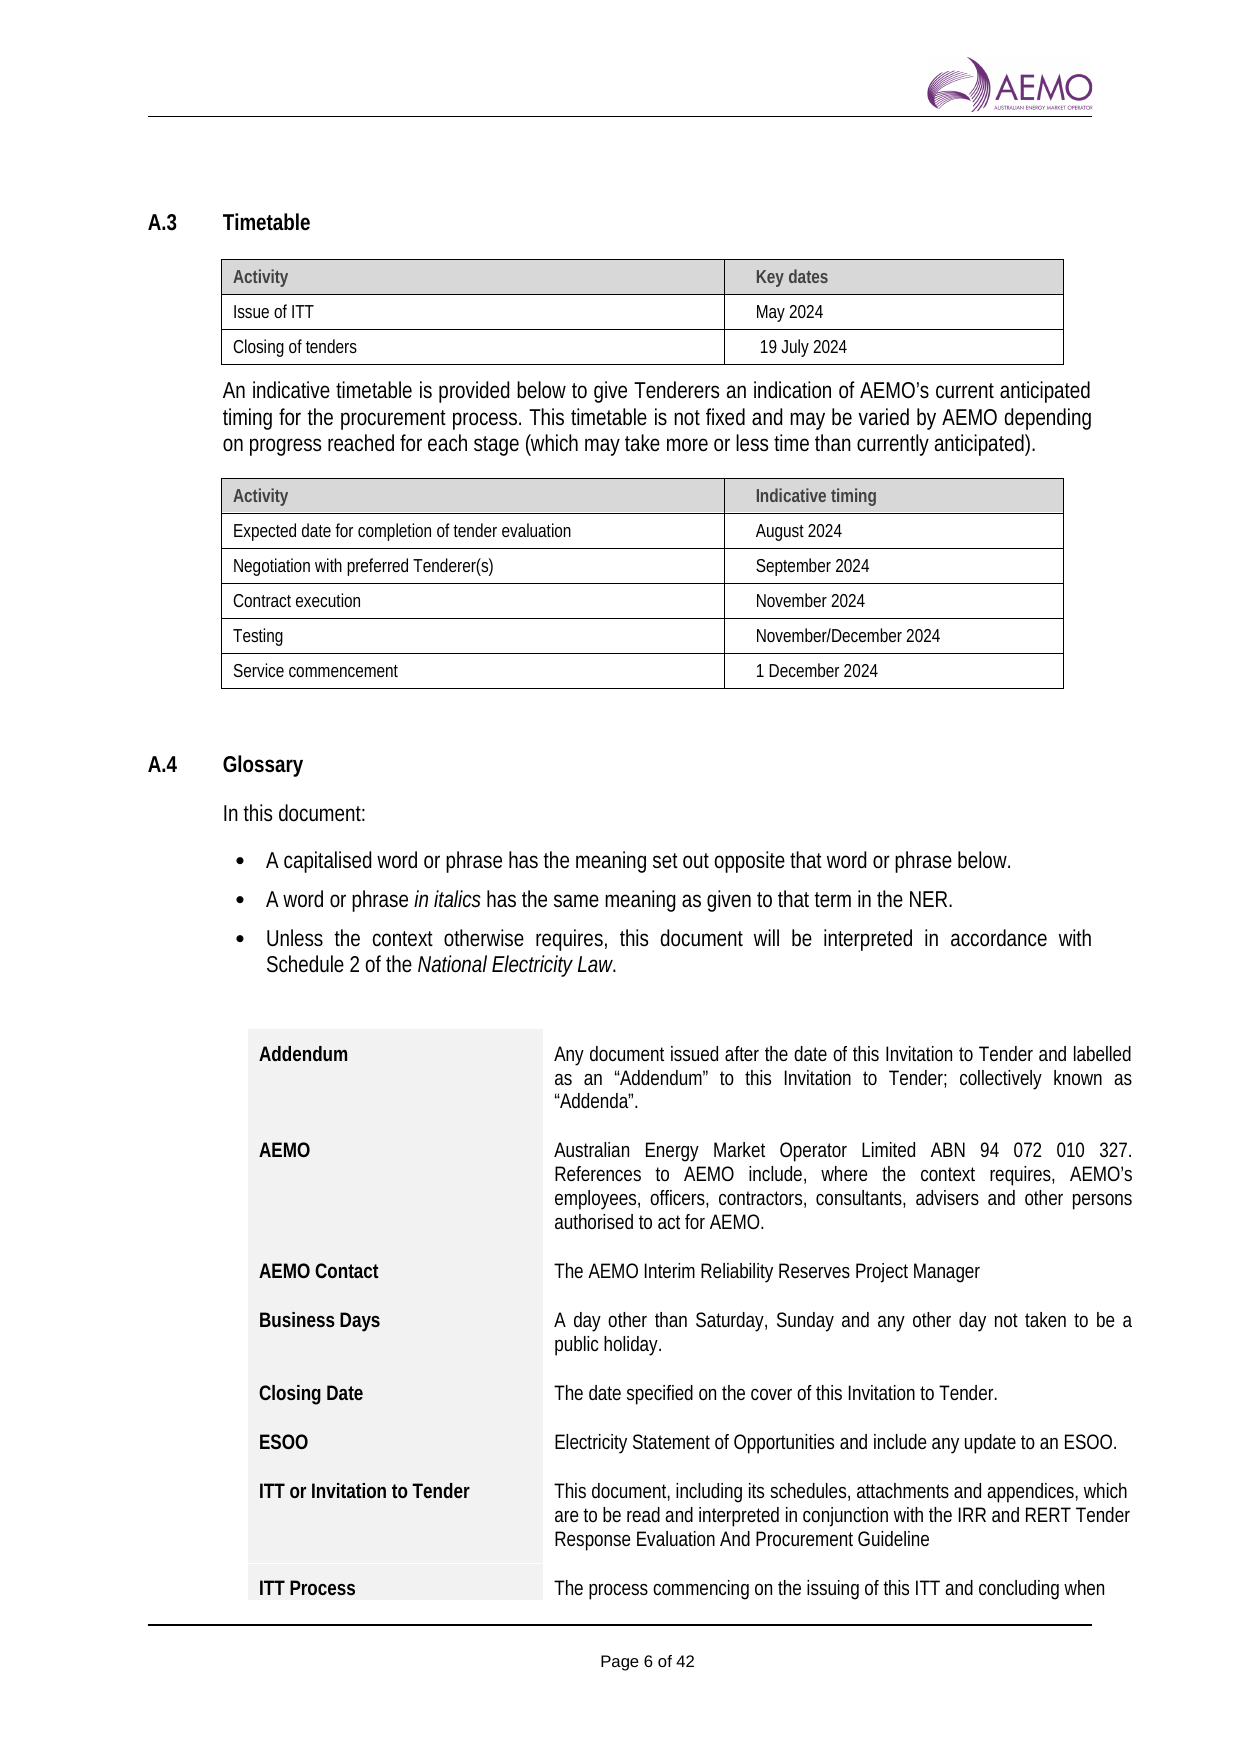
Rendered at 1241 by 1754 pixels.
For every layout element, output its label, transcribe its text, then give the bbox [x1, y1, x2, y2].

table_cell Issue of ITT [222, 295, 724, 329]
table_cell AEMO [248, 1126, 543, 1247]
subtitle Timetable [148, 209, 1092, 236]
table_cell May 2024 [725, 295, 1063, 329]
list A word or phrase in italics has the same meaning as given to that term in the NER. [236, 886, 1092, 912]
table_cell Expected date for completion of tender evaluation [222, 514, 724, 548]
table_cell Service commencement [222, 654, 724, 688]
text An indicative timetable is provided below to give Tenderers an indication of AEMO’s current anticipated timing for the procurement process. This timetable is not fixed and may be varied by AEMO depending on progress reached for each stage (which may take more or less time than currently anticipated). [223, 377, 1092, 457]
table_cell This document, including its schedules, attachments and appendices, which are to be read and interpreted in conjunction with the IRR and RERT Tender Response Evaluation And Procurement Guideline [543, 1467, 1144, 1563]
table_header Any document issued after the date of this Invitation to Tender and labelled as an “Addendum” to this Invitation to Tender; collectively known as “Addenda”. [543, 1029, 1144, 1126]
table_header Activity [222, 479, 724, 512]
table_header Key dates [725, 260, 1063, 294]
table_cell Electricity Statement of Opportunities and include any update to an ESOO. [543, 1418, 1144, 1467]
table_cell Contract execution [222, 584, 724, 618]
table_cell The date specified on the cover of this Invitation to Tender. [543, 1369, 1144, 1418]
table_cell ESOO [248, 1418, 543, 1467]
list A capitalised word or phrase has the meaning set out opposite that word or phrase below. [236, 847, 1092, 874]
table_cell November 2024 [725, 584, 1063, 618]
list Unless the context otherwise requires, this document will be interpreted in accordance with Schedule 2 of the National Electricity Law. [236, 925, 1092, 978]
table_cell August 2024 [725, 514, 1063, 548]
table_header Indicative timing [725, 479, 1063, 512]
table_cell Negotiation with preferred Tenderer(s) [222, 549, 724, 583]
table_header Addendum [248, 1029, 543, 1126]
table_cell 19 July 2024 [725, 330, 1063, 364]
table_header Activity [222, 260, 724, 294]
table_cell September 2024 [725, 549, 1063, 583]
table_cell The AEMO Interim Reliability Reserves Project Manager [543, 1247, 1144, 1296]
table_cell November/December 2024 [725, 619, 1063, 653]
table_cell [543, 1564, 1144, 1600]
table_cell Business Days [248, 1296, 543, 1369]
subtitle Glossary [148, 751, 1092, 777]
picture [927, 57, 1093, 112]
table_cell Testing [222, 619, 724, 653]
table_cell Closing Date [248, 1369, 543, 1418]
text In this document: [223, 800, 1092, 826]
table_cell Closing of tenders [222, 330, 724, 364]
table_cell A day other than Saturday, Sunday and any other day not taken to be a public holiday. [543, 1296, 1144, 1369]
table_cell 1 December 2024 [725, 654, 1063, 688]
table_cell ITT Process [248, 1564, 543, 1600]
table_cell ITT or Invitation to Tender [248, 1467, 543, 1563]
table_cell Australian Energy Market Operator Limited ABN 94 072 010 327. References to AEMO include, where the context requires, AEMO’s employees, officers, contractors, consultants, advisers and other persons authorised to act for AEMO. [543, 1126, 1144, 1247]
table_cell AEMO Contact [248, 1247, 543, 1296]
